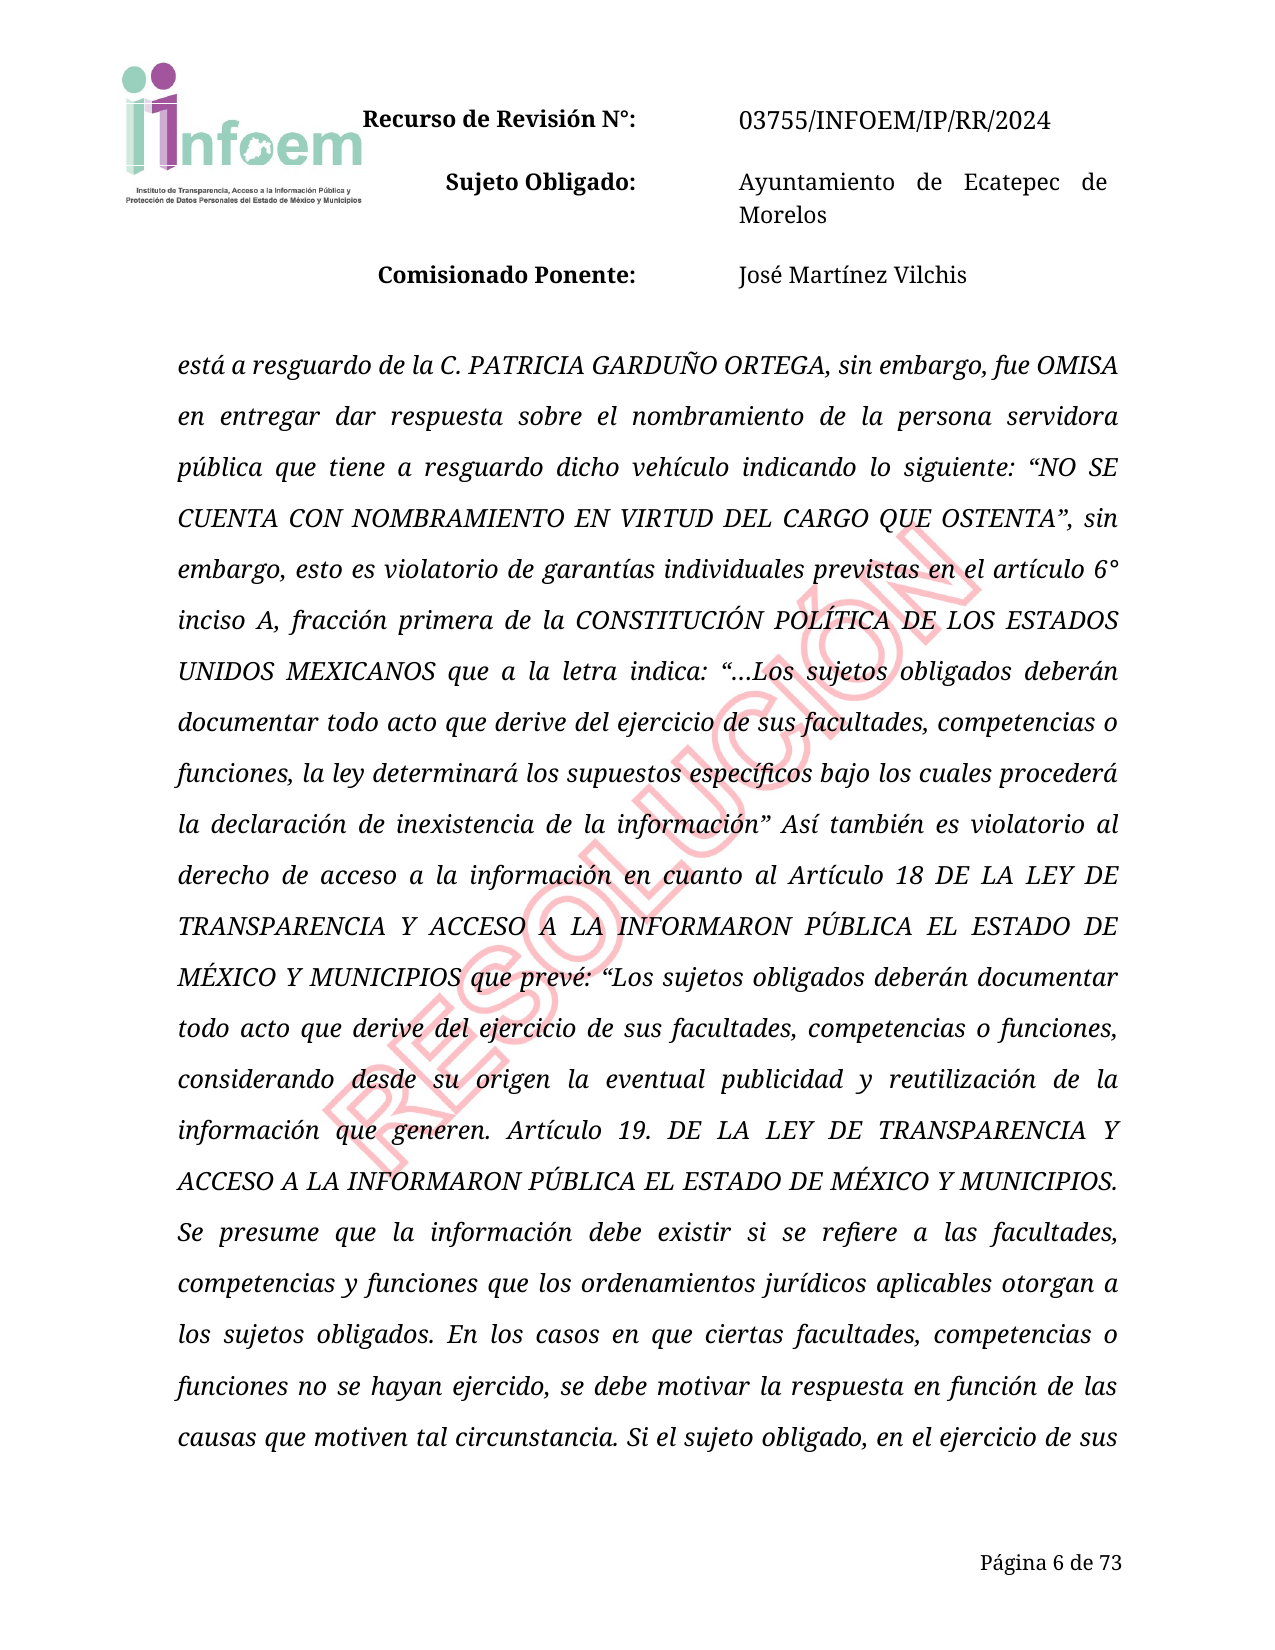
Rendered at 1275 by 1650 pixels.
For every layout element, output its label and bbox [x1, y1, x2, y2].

text [177, 347, 1122, 1453]
picture [3, 2, 1268, 1650]
